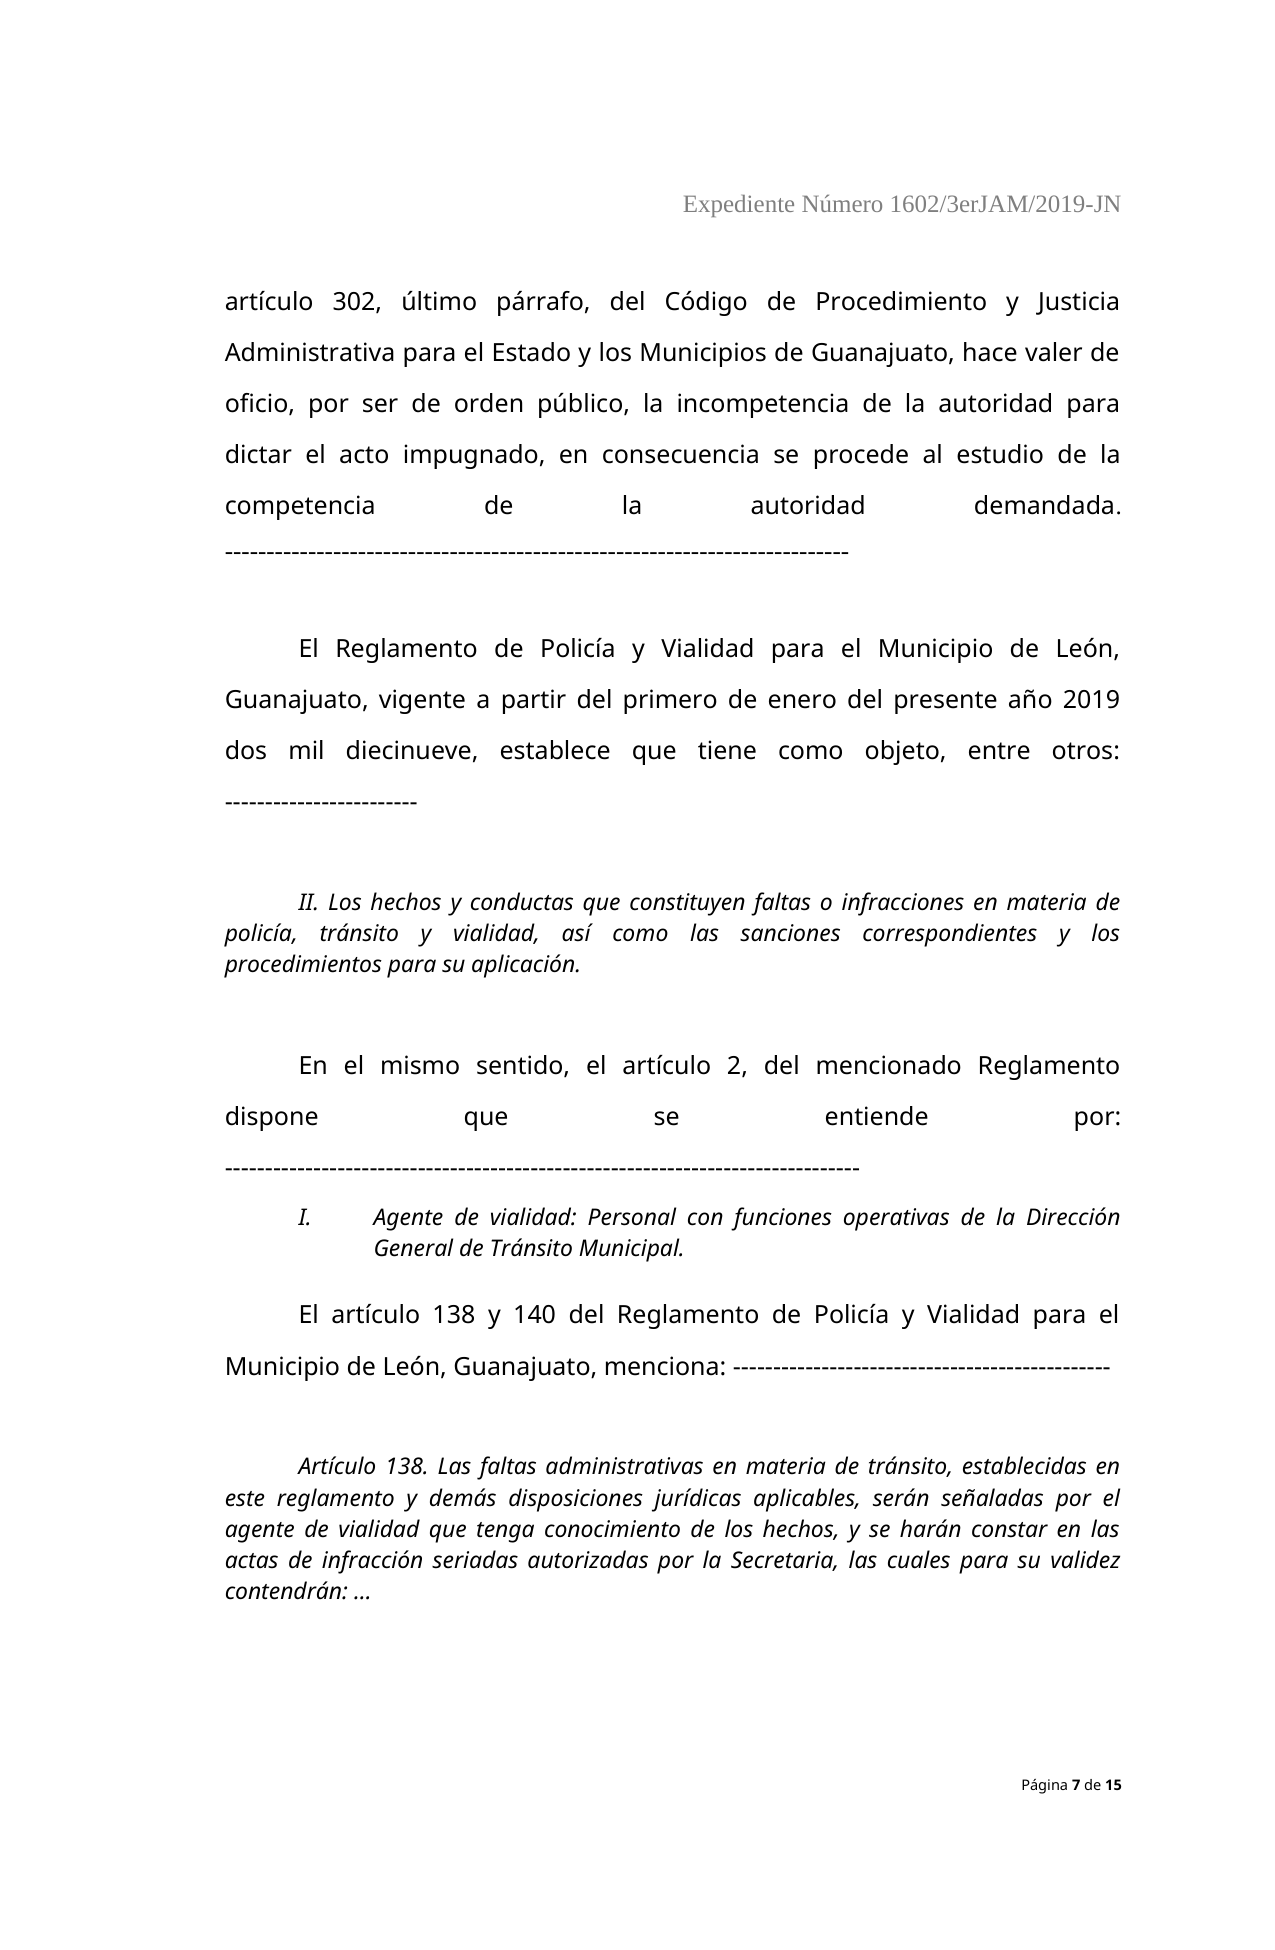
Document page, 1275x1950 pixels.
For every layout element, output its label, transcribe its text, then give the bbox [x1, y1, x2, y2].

list Agente de vialidad: Personal con funciones operativas de la Dirección General de Tránsito Municipal. [298, 1201, 1121, 1263]
text El artículo 138 y 140 del Reglamento de Policía y Vialidad para el Municipio de León, Guanajuato, menciona: ----------------------------------------------- [224, 1297, 1121, 1382]
text II. Los hechos y conductas que constituyen faltas o infracciones en materia de policía, tránsito y vialidad, así como las sanciones correspondientes y los procedimientos para su aplicación. [224, 886, 1121, 979]
text El Reglamento de Policía y Vialidad para el Municipio de León, Guanajuato, vigente a partir del primero de enero del presente año 2019 dos mil diecinueve, establece que tiene como objeto, entre otros: ------------------------ [224, 630, 1121, 817]
text En el mismo sentido, el artículo 2, del mencionado Reglamento dispone que se entiende por: ------------------------------------------------------------------------------- [224, 1047, 1121, 1183]
text Artículo 138. Las faltas administrativas en materia de tránsito, establecidas en este reglamento y demás disposiciones jurídicas aplicables, serán señaladas por el agente de vialidad que tenga conocimiento de los hechos, y se harán constar en las actas de infracción seriadas autorizadas por la Secretaria, las cuales para su validez contendrán: … [224, 1450, 1121, 1606]
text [224, 283, 1121, 565]
